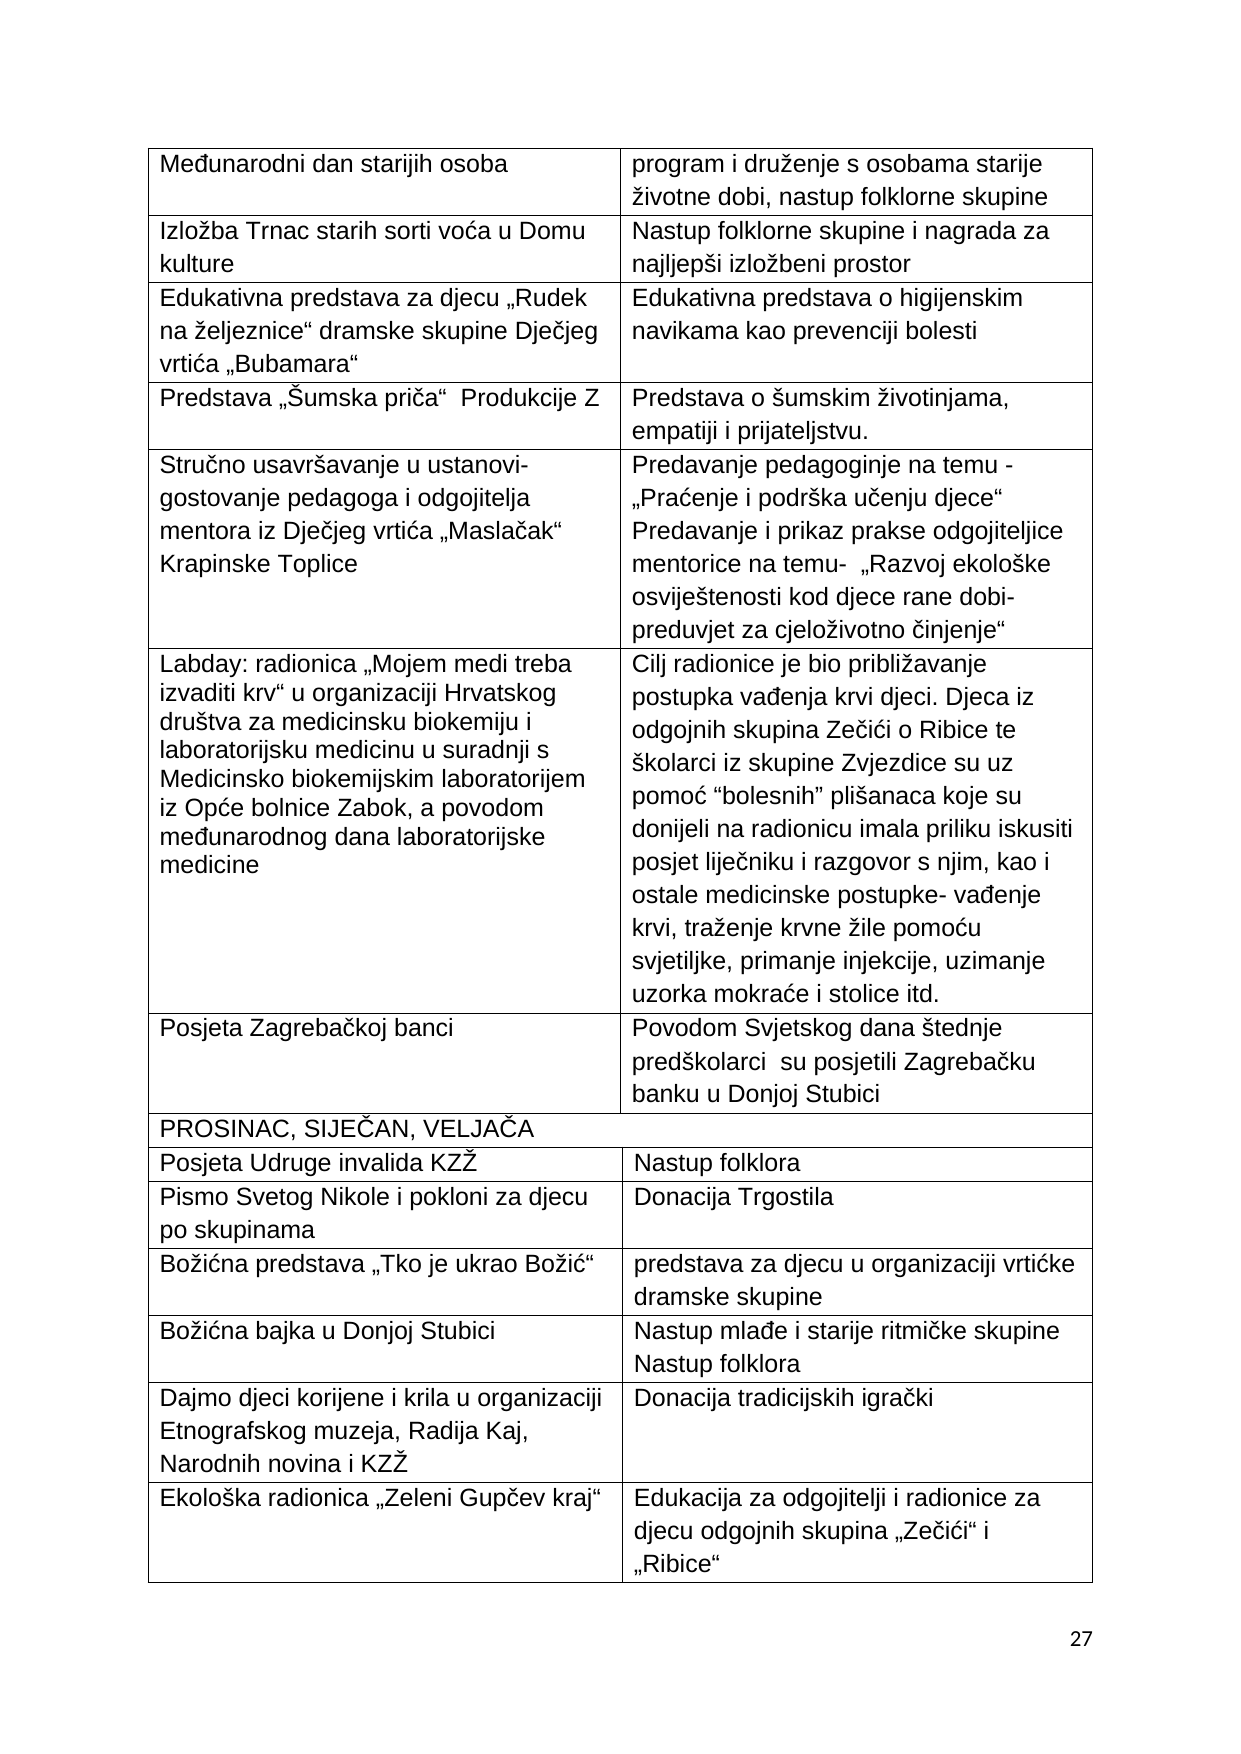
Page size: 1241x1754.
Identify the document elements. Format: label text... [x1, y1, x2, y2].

table_cell Donacija Trgostila [623, 1182, 1092, 1248]
table_cell Posjeta Zagrebačkoj banci [149, 1014, 620, 1112]
table_cell Edukativna predstava za djecu „Rudek na željeznice“ dramske skupine Dječjeg vrtića „Bubamara“ [149, 283, 620, 382]
table_cell Izložba Trnac starih sorti voća u Domu kulture [149, 216, 620, 282]
table_cell Povodom Svjetskog dana štednje predškolarci su posjetili Zagrebačku banku u Donjoj Stubici [621, 1014, 1092, 1112]
table_cell Predstava „Šumska priča“ Produkcije Z [149, 383, 620, 449]
table_cell Ekološka radionica „Zeleni Gupčev kraj“ [149, 1483, 622, 1582]
table_cell PROSINAC, SIJEČAN, VELJAČA [149, 1114, 1092, 1147]
table_cell Stručno usavršavanje u ustanovi- gostovanje pedagoga i odgojitelja mentora iz Dječjeg vrtića „Maslačak“ Krapinske Toplice [149, 450, 620, 648]
table_cell Edukacija za odgojitelji i radionice za djecu odgojnih skupina „Zečići“ i „Ribice“ [623, 1483, 1092, 1582]
table_cell Božićna bajka u Donjoj Stubici [149, 1316, 622, 1382]
table_cell Nastup folklora [623, 1148, 1092, 1181]
table_cell Nastup mlađe i starije ritmičke skupine Nastup folklora [623, 1316, 1092, 1382]
table_cell Nastup folklorne skupine i nagrada za najljepši izložbeni prostor [621, 216, 1092, 282]
table_cell Međunarodni dan starijih osoba [149, 149, 620, 215]
table_cell Predstava o šumskim životinjama, empatiji i prijateljstvu. [621, 383, 1092, 449]
table_cell Donacija tradicijskih igrački [623, 1383, 1092, 1482]
table_cell Labday: radionica „Mojem medi treba izvaditi krv“ u organizaciji Hrvatskog društva za medicinsku biokemiju i laboratorijsku medicinu u suradnji s Medicinsko biokemijskim laboratorijem iz Opće bolnice Zabok, a povodom međunarodnog dana laboratorijske medicine [149, 649, 620, 1012]
table_cell predstava za djecu u organizaciji vrtićke dramske skupine [623, 1249, 1092, 1315]
table_cell Cilj radionice je bio približavanje postupka vađenja krvi djeci. Djeca iz odgojnih skupina Zečići o Ribice te školarci iz skupine Zvjezdice su uz pomoć “bolesnih” plišanaca koje su donijeli na radionicu imala priliku iskusiti posjet liječniku i razgovor s njim, kao i ostale medicinske postupke- vađenje krvi, traženje krvne žile pomoću svjetiljke, primanje injekcije, uzimanje uzorka mokraće i stolice itd. [621, 649, 1092, 1012]
table_cell Predavanje pedagoginje na temu -„Praćenje i podrška učenju djece“ Predavanje i prikaz prakse odgojiteljice mentorice na temu- „Razvoj ekološke osviještenosti kod djece rane dobi- preduvjet za cjeloživotno činjenje“ [621, 450, 1092, 648]
table_cell Pismo Svetog Nikole i pokloni za djecu po skupinama [149, 1182, 622, 1248]
table_cell Edukativna predstava o higijenskim navikama kao prevenciji bolesti [621, 283, 1092, 382]
table_cell Posjeta Udruge invalida KZŽ [149, 1148, 622, 1181]
table_cell Dajmo djeci korijene i krila u organizaciji Etnografskog muzeja, Radija Kaj, Narodnih novina i KZŽ [149, 1383, 622, 1482]
table_cell Božićna predstava „Tko je ukrao Božić“ [149, 1249, 622, 1315]
table_cell program i druženje s osobama starije životne dobi, nastup folklorne skupine [621, 149, 1092, 215]
